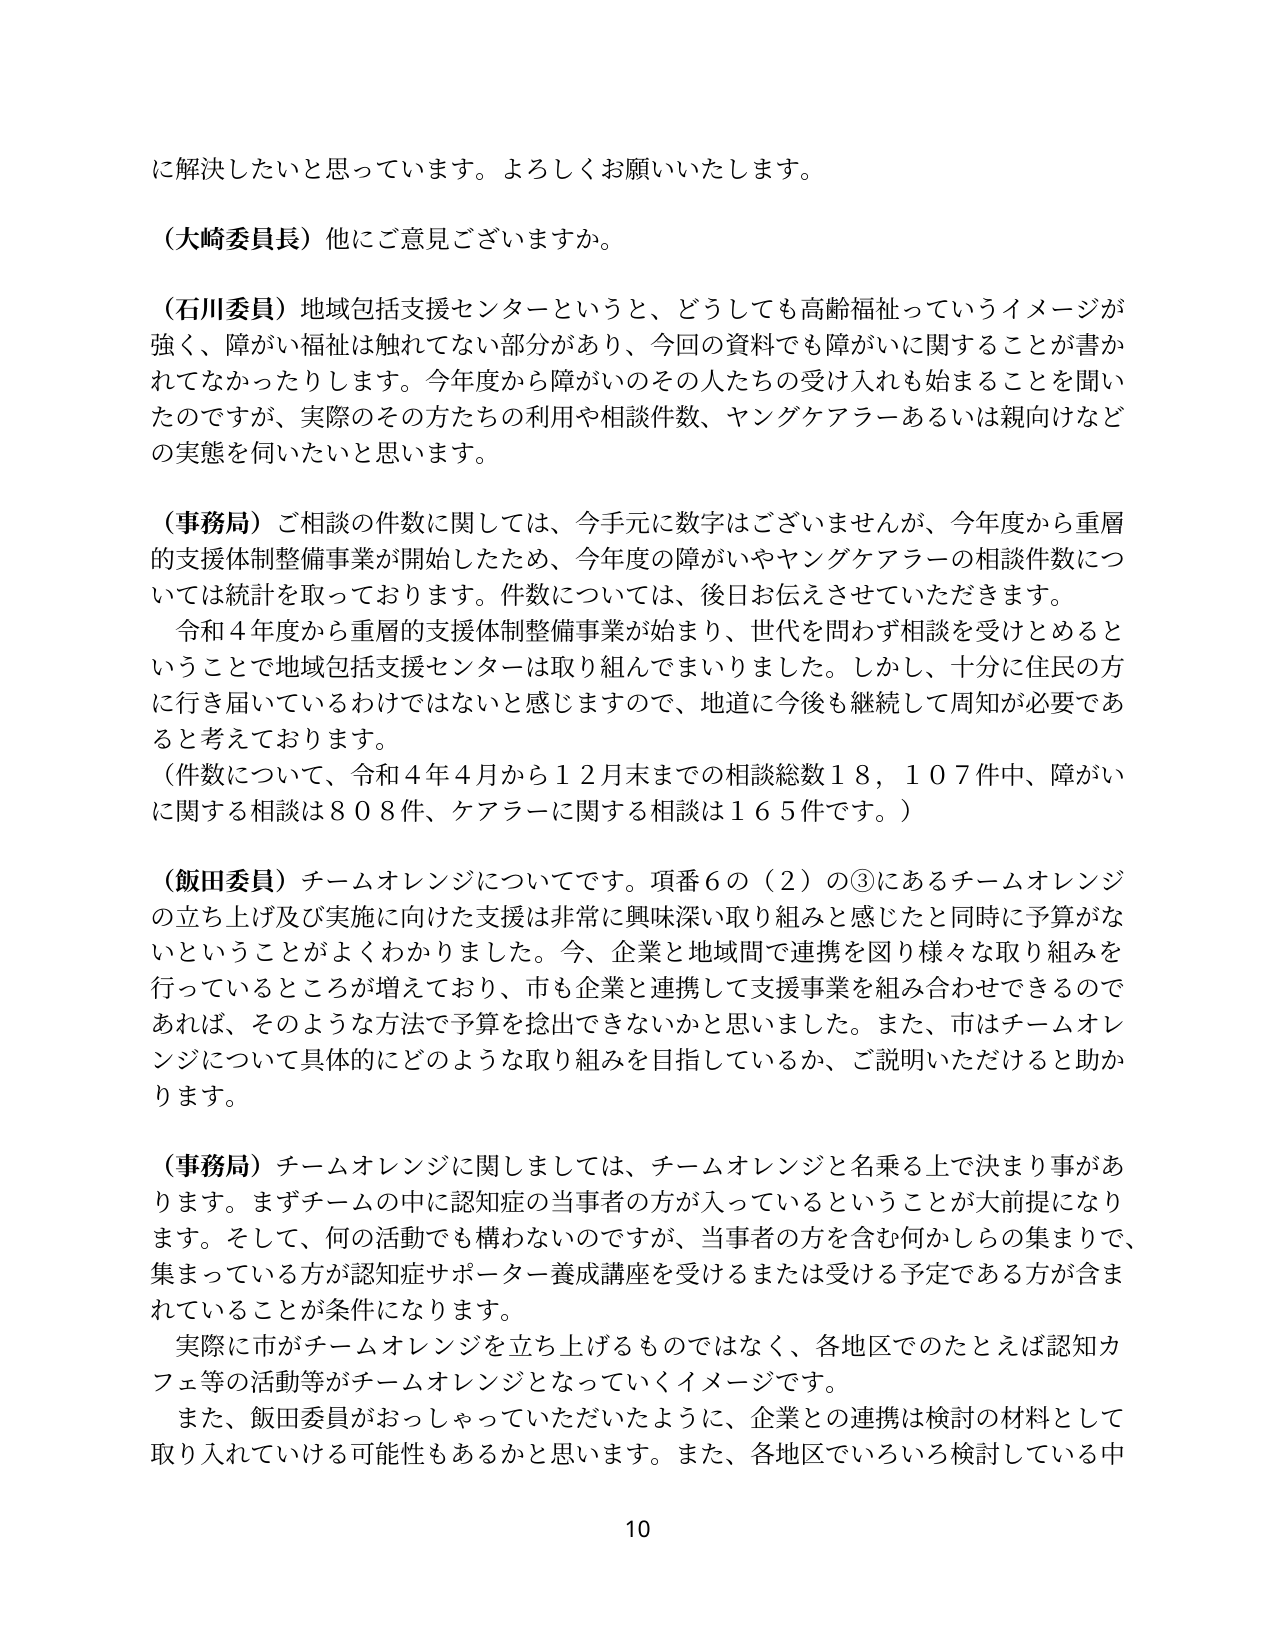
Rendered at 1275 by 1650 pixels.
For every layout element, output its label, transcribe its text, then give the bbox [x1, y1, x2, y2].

text （石川委員）地域包括支援センターというと、どうしても高齢福祉っていうイメージが強く、障がい福祉は触れてない部分があり、今回の資料でも障がいに関することが書かれてなかったりします。今年度から障がいのその人たちの受け入れも始まることを聞いたのですが、実際のその方たちの利用や相談件数、ヤングケアラーあるいは親向けなどの実態を伺いたいと思います。 [150, 290, 1125, 470]
text 実際に市がチームオレンジを立ち上げるものではなく、各地区でのたとえば認知カフェ等の活動等がチームオレンジとなっていくイメージです。 [150, 1327, 1125, 1398]
text （飯田委員）チームオレンジについてです。項番６の（２）の③にあるチームオレンジの立ち上げ及び実施に向けた支援は非常に興味深い取り組みと感じたと同時に予算がないということがよくわかりました。今、企業と地域間で連携を図り様々な取り組みを行っているところが増えており、市も企業と連携して支援事業を組み合わせできるのであれば、そのような方法で予算を捻出できないかと思いました。また、市はチームオレンジについて具体的にどのような取り組みを目指しているか、ご説明いただけると助かります。 [150, 861, 1125, 1113]
text （事務局）チームオレンジに関しましては、チームオレンジと名乗る上で決まり事があります。まずチームの中に認知症の当事者の方が入っているということが大前提になります。そして、何の活動でも構わないのですが、当事者の方を含む何かしらの集まりで、集まっている方が認知症サポーター養成講座を受けるまたは受ける予定である方が含まれていることが条件になります。 [150, 1147, 1125, 1327]
text （事務局）ご相談の件数に関しては、今手元に数字はございませんが、今年度から重層的支援体制整備事業が開始したため、今年度の障がいやヤングケアラーの相談件数については統計を取っております。件数については、後日お伝えさせていただきます。 [150, 504, 1125, 612]
text （件数について、令和４年４月から１２月末までの相談総数１８，１０７件中、障がいに関する相談は８０８件、ケアラーに関する相談は１６５件です。） [150, 755, 1125, 827]
text （大崎委員長）他にご意見ございますか。 [150, 220, 1125, 256]
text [150, 1398, 1125, 1470]
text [150, 150, 1125, 186]
text 令和４年度から重層的支援体制整備事業が始まり、世代を問わず相談を受けとめるということで地域包括支援センターは取り組んでまいりました。しかし、十分に住民の方に行き届いているわけではないと感じますので、地道に今後も継続して周知が必要であると考えております。 [150, 612, 1125, 755]
